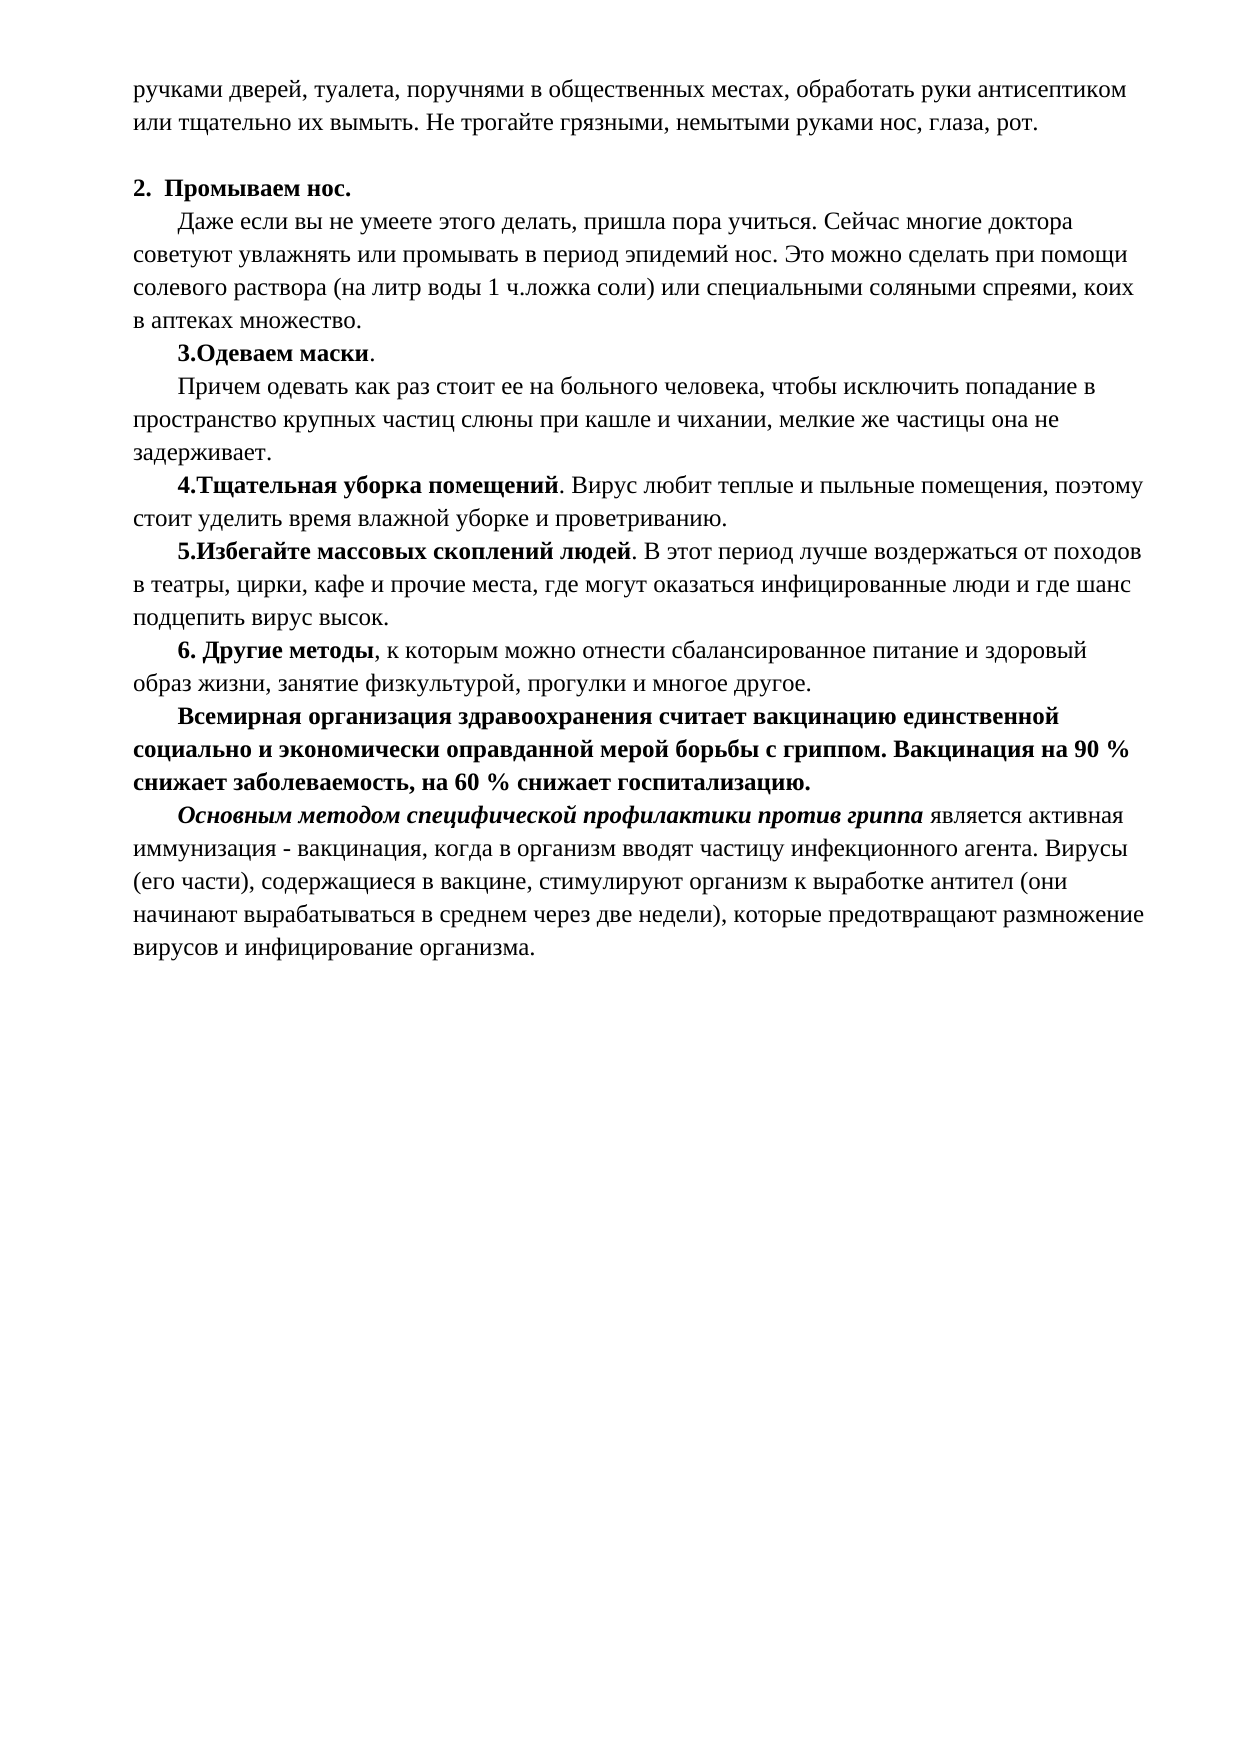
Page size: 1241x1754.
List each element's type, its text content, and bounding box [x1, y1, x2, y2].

text 6. Другие методы, к которым можно отнести сбалансированное питание и здоровый образ жизни, занятие физкультурой, прогулки и многое другое. [133, 635, 1152, 697]
text 3.Одеваем маски. [133, 338, 1152, 367]
text Даже если вы не умеете этого делать, пришла пора учиться. Сейчас многие доктора советуют увлажнять или промывать в период эпидемий нос. Это можно сделать при помощи солевого раствора (на литр воды 1 ч.ложка соли) или специальными соляными спреями, коих в аптеках множество. [133, 206, 1152, 334]
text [133, 74, 1152, 136]
text 4.Тщательная уборка помещений. Вирус любит теплые и пыльные помещения, поэтому стоит уделить время влажной уборке и проветриванию. [133, 470, 1152, 532]
text 2. Промываем нос. [133, 140, 1152, 202]
text Всемирная организация здравоохранения считает вакцинацию единственной социально и экономически оправданной мерой борьбы с гриппом. Вакцинация на 90 % снижает заболеваемость, на 60 % снижает госпитализацию. [133, 701, 1152, 796]
text Основным методом специфической профилактики против гриппа является активная иммунизация - вакцинация, когда в организм вводят частицу инфекционного агента. Вирусы (его части), содержащиеся в вакцине, стимулируют организм к выработке антител (они начинают вырабатываться в среднем через две недели), которые предотвращают размножение вирусов и инфицирование организма. [133, 800, 1152, 961]
text 5.Избегайте массовых скоплений людей. В этот период лучше воздержаться от походов в театры, цирки, кафе и прочие места, где могут оказаться инфицированные люди и где шанс подцепить вирус высок. [133, 536, 1152, 631]
text Причем одевать как раз стоит ее на больного человека, чтобы исключить попадание в пространство крупных частиц слюны при кашле и чихании, мелкие же частицы она не задерживает. [133, 371, 1152, 466]
